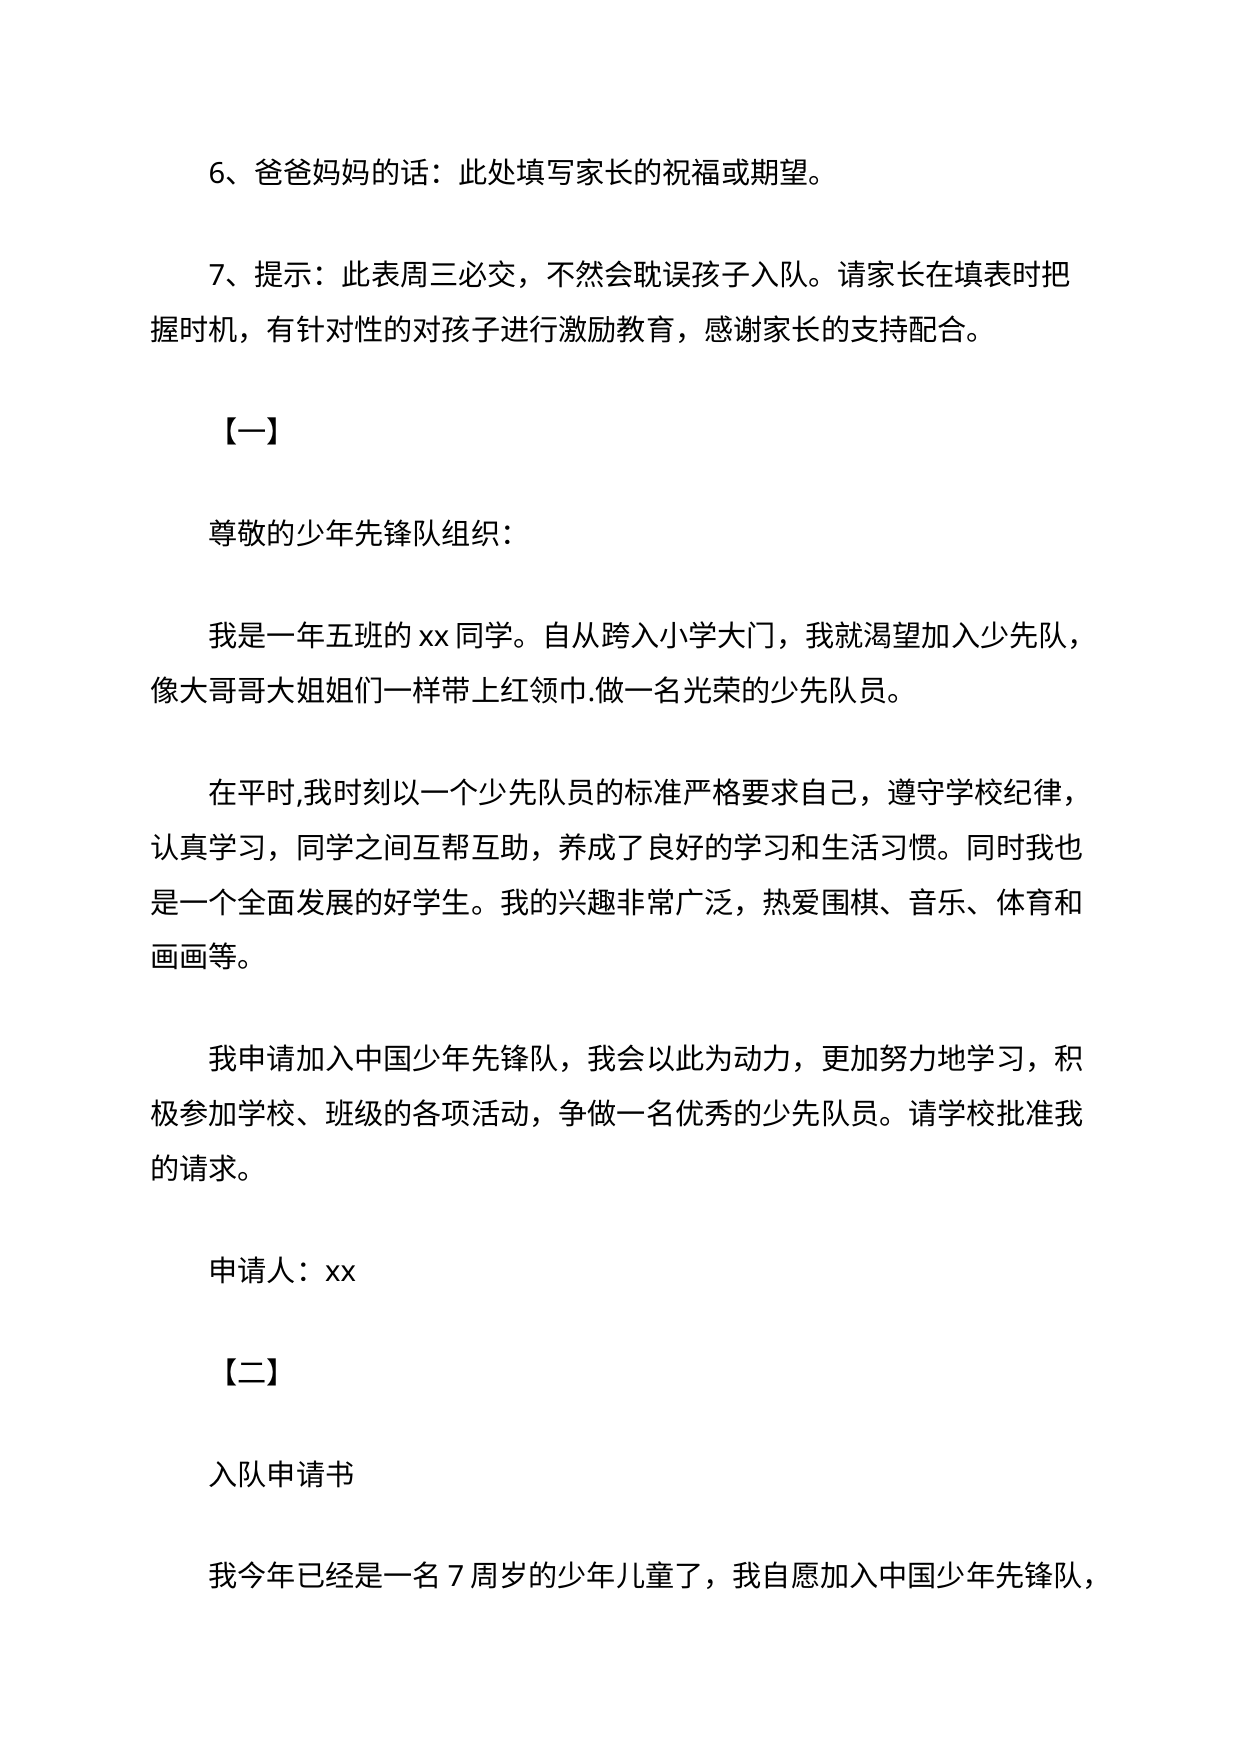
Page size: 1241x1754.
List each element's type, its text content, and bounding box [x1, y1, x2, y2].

text 【二】 [150, 1349, 1090, 1392]
text 在平时,我时刻以一个少先队员的标准严格要求自己，遵守学校纪律，认真学习，同学之间互帮互助，养成了良好的学习和生活习惯。同时我也是一个全面发展的好学生。我的兴趣非常广泛，热爱围棋、音乐、体育和画画等。 [150, 769, 1090, 976]
text 申请人：xx [150, 1247, 1090, 1290]
text 尊敬的少年先锋队组织： [150, 511, 1090, 553]
text 入队申请书 [150, 1451, 1090, 1493]
text 【一】 [150, 409, 1090, 451]
text 我申请加入中国少年先锋队，我会以此为动力，更加努力地学习，积极参加学校、班级的各项活动，争做一名优秀的少先队员。请学校批准我的请求。 [150, 1036, 1090, 1188]
text 6、爸爸妈妈的话：此处填写家长的祝福或期望。 [150, 150, 1090, 192]
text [150, 1553, 1090, 1595]
text 7、提示：此表周三必交，不然会耽误孩子入队。请家长在填表时把握时机，有针对性的对孩子进行激励教育，感谢家长的支持配合。 [150, 252, 1090, 349]
text 我是一年五班的xx同学。自从跨入小学大门，我就渴望加入少先队，像大哥哥大姐姐们一样带上红领巾.做一名光荣的少先队员。 [150, 612, 1090, 710]
